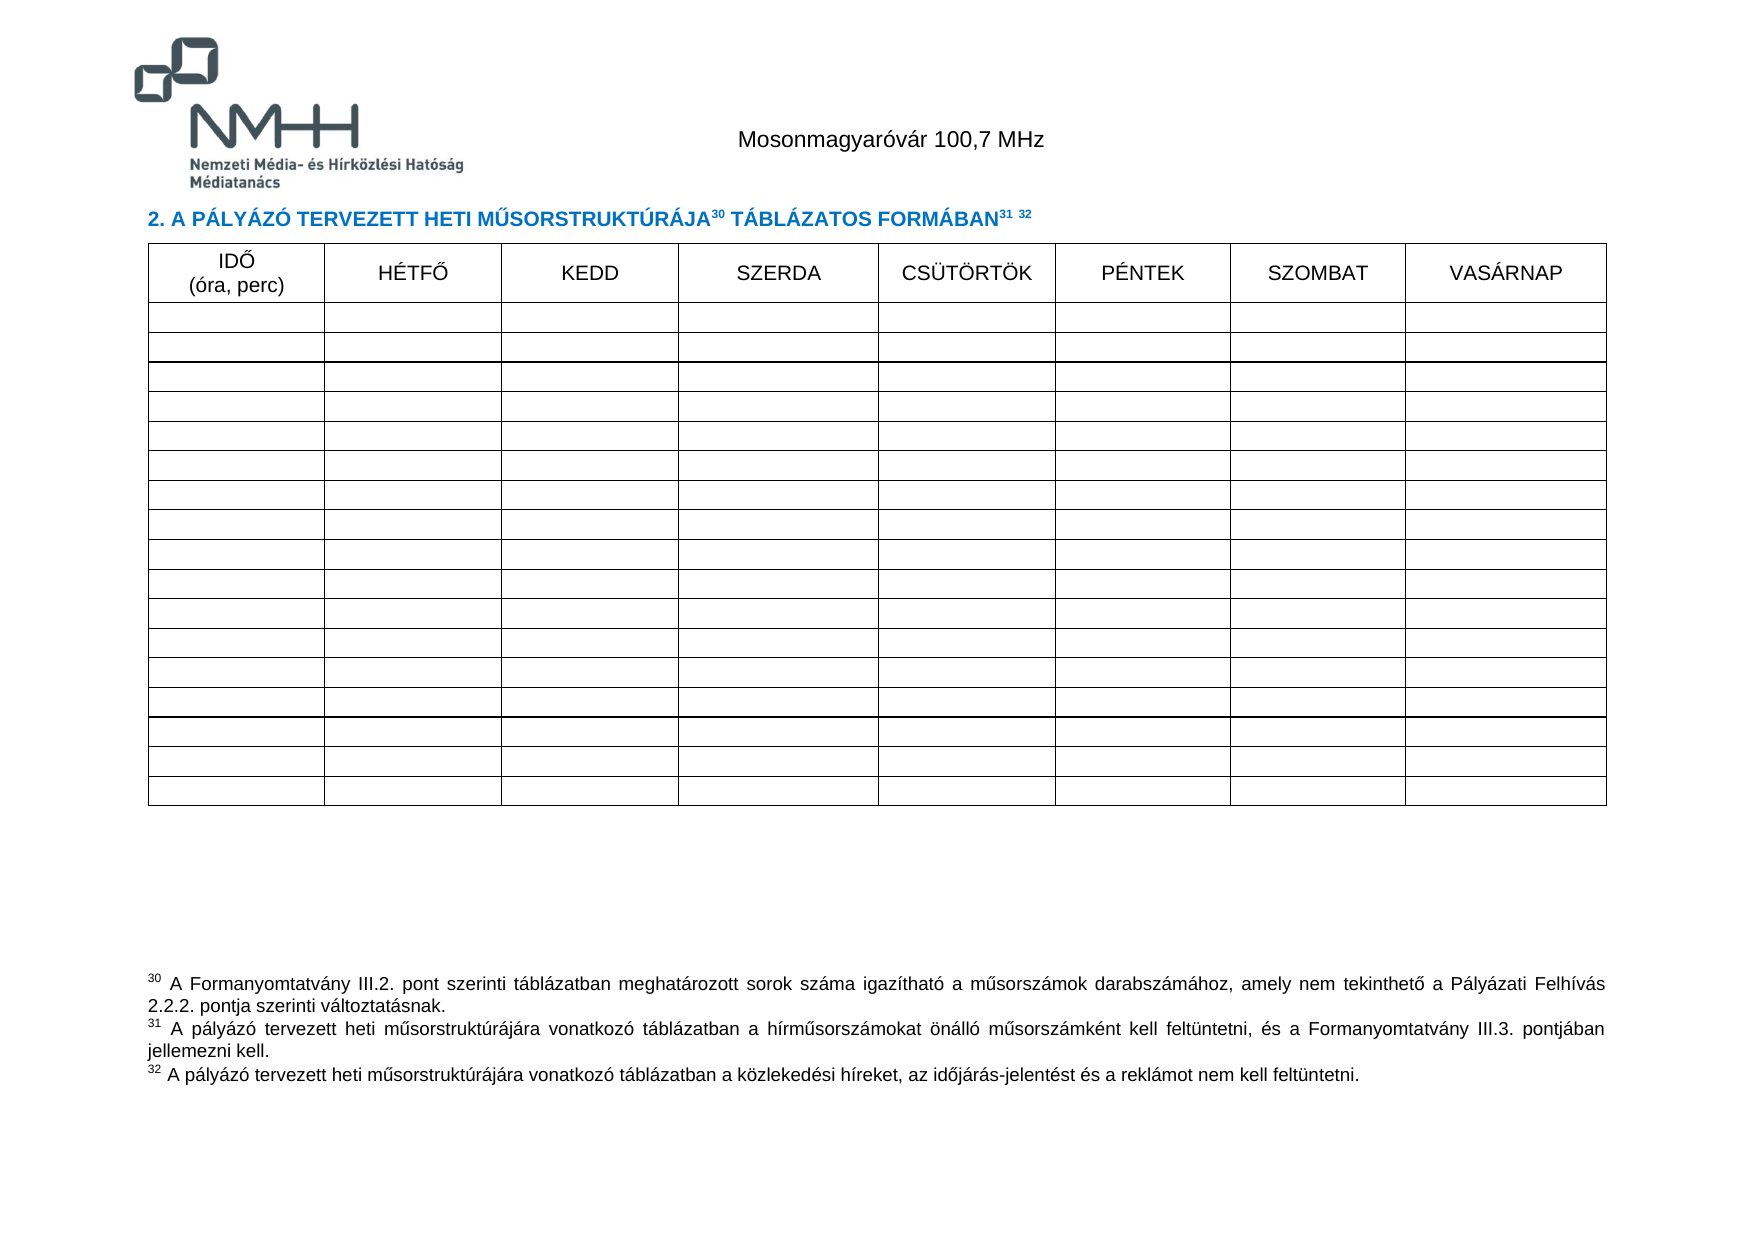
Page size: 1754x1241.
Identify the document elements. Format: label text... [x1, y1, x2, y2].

table_cell [502, 599, 678, 628]
table_cell [679, 629, 878, 657]
table_cell [1231, 777, 1405, 805]
table_header HÉTFŐ [325, 244, 501, 302]
table_cell [679, 510, 878, 539]
table_cell [325, 422, 501, 450]
table_cell [502, 363, 678, 391]
table_cell [879, 303, 1055, 332]
table_cell [1056, 777, 1230, 805]
table_cell [879, 570, 1055, 598]
table_cell [879, 540, 1055, 568]
table_cell [879, 392, 1055, 421]
table_cell [879, 629, 1055, 657]
table_cell [502, 658, 678, 687]
table_cell [879, 481, 1055, 509]
table_cell [1406, 392, 1606, 421]
table_cell [149, 599, 324, 628]
table_cell [1406, 629, 1606, 657]
table_cell [1231, 422, 1405, 450]
table_cell [1406, 510, 1606, 539]
table_cell [1231, 540, 1405, 568]
table_cell [1056, 658, 1230, 687]
picture [124, 28, 486, 202]
table_cell [325, 510, 501, 539]
table_header KEDD [502, 244, 678, 302]
table_cell [502, 481, 678, 509]
table_cell [1406, 658, 1606, 687]
subtitle 2. A PÁLYÁZÓ TERVEZETT HETI MŰSORSTRUKTÚRÁJA TÁBLÁZATOS FORMÁBAN [148, 207, 1606, 231]
table_cell [1056, 540, 1230, 568]
table_cell [149, 570, 324, 598]
table_cell [679, 333, 878, 361]
table_cell [149, 658, 324, 687]
table_cell [149, 481, 324, 509]
table_cell [1406, 303, 1606, 332]
table_cell [679, 570, 878, 598]
table_cell [679, 481, 878, 509]
table_cell [1406, 718, 1606, 746]
table_cell [1231, 747, 1405, 776]
table_cell [1406, 540, 1606, 568]
table_cell [502, 333, 678, 361]
table_cell [1231, 570, 1405, 598]
table_cell [325, 540, 501, 568]
table_cell [679, 363, 878, 391]
table_cell [679, 422, 878, 450]
table_cell [502, 451, 678, 480]
table_header VASÁRNAP [1406, 244, 1606, 302]
table_cell [1231, 629, 1405, 657]
table_cell [679, 451, 878, 480]
table_cell [679, 303, 878, 332]
table_cell [1056, 481, 1230, 509]
table_cell [149, 747, 324, 776]
table_cell [149, 363, 324, 391]
table_cell [1056, 303, 1230, 332]
table_header PÉNTEK [1056, 244, 1230, 302]
table_cell [325, 451, 501, 480]
table_cell [325, 481, 501, 509]
table_cell [502, 422, 678, 450]
table_cell [325, 658, 501, 687]
table_cell [149, 777, 324, 805]
table_cell [149, 333, 324, 361]
table_cell [149, 303, 324, 332]
table_cell [879, 658, 1055, 687]
table_cell [879, 451, 1055, 480]
table_cell [1231, 392, 1405, 421]
table_cell [1231, 718, 1405, 746]
table_cell [1406, 422, 1606, 450]
table_cell [1056, 747, 1230, 776]
table_cell [1406, 451, 1606, 480]
table_cell [149, 718, 324, 746]
table_cell [1056, 392, 1230, 421]
table_cell [1406, 363, 1606, 391]
table_cell [325, 570, 501, 598]
table_cell [679, 747, 878, 776]
table_header CSÜTÖRTÖK [879, 244, 1055, 302]
table_cell [1406, 747, 1606, 776]
table_cell [879, 747, 1055, 776]
table_cell [325, 688, 501, 716]
table_cell [149, 510, 324, 539]
table_cell [325, 718, 501, 746]
table_cell [1231, 363, 1405, 391]
table_cell [502, 629, 678, 657]
table_cell [502, 540, 678, 568]
table_cell [1231, 481, 1405, 509]
table_cell [325, 747, 501, 776]
table_cell [149, 629, 324, 657]
table_cell [149, 422, 324, 450]
table_cell [879, 599, 1055, 628]
table_cell [1056, 451, 1230, 480]
table_header SZERDA [679, 244, 878, 302]
table_cell [1406, 599, 1606, 628]
table_cell [325, 629, 501, 657]
table_cell [1056, 422, 1230, 450]
table_cell [502, 392, 678, 421]
table_cell [679, 540, 878, 568]
table_cell [679, 777, 878, 805]
table_cell [149, 392, 324, 421]
table_cell [1231, 658, 1405, 687]
table_cell [1406, 570, 1606, 598]
table_cell [1056, 629, 1230, 657]
table_cell [879, 422, 1055, 450]
table_cell [1056, 363, 1230, 391]
table_cell [879, 510, 1055, 539]
table_cell [149, 540, 324, 568]
table_cell [1231, 333, 1405, 361]
table_cell [502, 747, 678, 776]
table_cell [1056, 510, 1230, 539]
table_cell [1406, 688, 1606, 716]
table_cell [1406, 777, 1606, 805]
table_cell [325, 599, 501, 628]
table_cell [502, 777, 678, 805]
table_header SZOMBAT [1231, 244, 1405, 302]
table_cell [1406, 333, 1606, 361]
table_cell [879, 688, 1055, 716]
table_cell [679, 658, 878, 687]
table_cell [679, 718, 878, 746]
table_cell [1056, 718, 1230, 746]
table_cell [1231, 599, 1405, 628]
table_cell [1056, 599, 1230, 628]
table_cell [1406, 481, 1606, 509]
table_cell [679, 688, 878, 716]
table_header IDŐ (óra, perc) [149, 244, 324, 302]
table_cell [325, 303, 501, 332]
table_cell [1231, 303, 1405, 332]
table_cell [879, 333, 1055, 361]
table_cell [1231, 451, 1405, 480]
table_cell [879, 777, 1055, 805]
table_cell [149, 688, 324, 716]
table_cell [1056, 570, 1230, 598]
table_cell [1056, 688, 1230, 716]
table_cell [879, 718, 1055, 746]
table_cell [502, 570, 678, 598]
table_cell [502, 303, 678, 332]
table_cell [502, 510, 678, 539]
table_cell [879, 363, 1055, 391]
table_cell [1231, 688, 1405, 716]
table_cell [679, 599, 878, 628]
table_cell [1231, 510, 1405, 539]
table_cell [1056, 333, 1230, 361]
table_cell [502, 688, 678, 716]
table_cell [325, 363, 501, 391]
table_cell [502, 718, 678, 746]
table_cell [679, 392, 878, 421]
table_cell [325, 333, 501, 361]
table_cell [325, 392, 501, 421]
table_cell [149, 451, 324, 480]
table_cell [325, 777, 501, 805]
